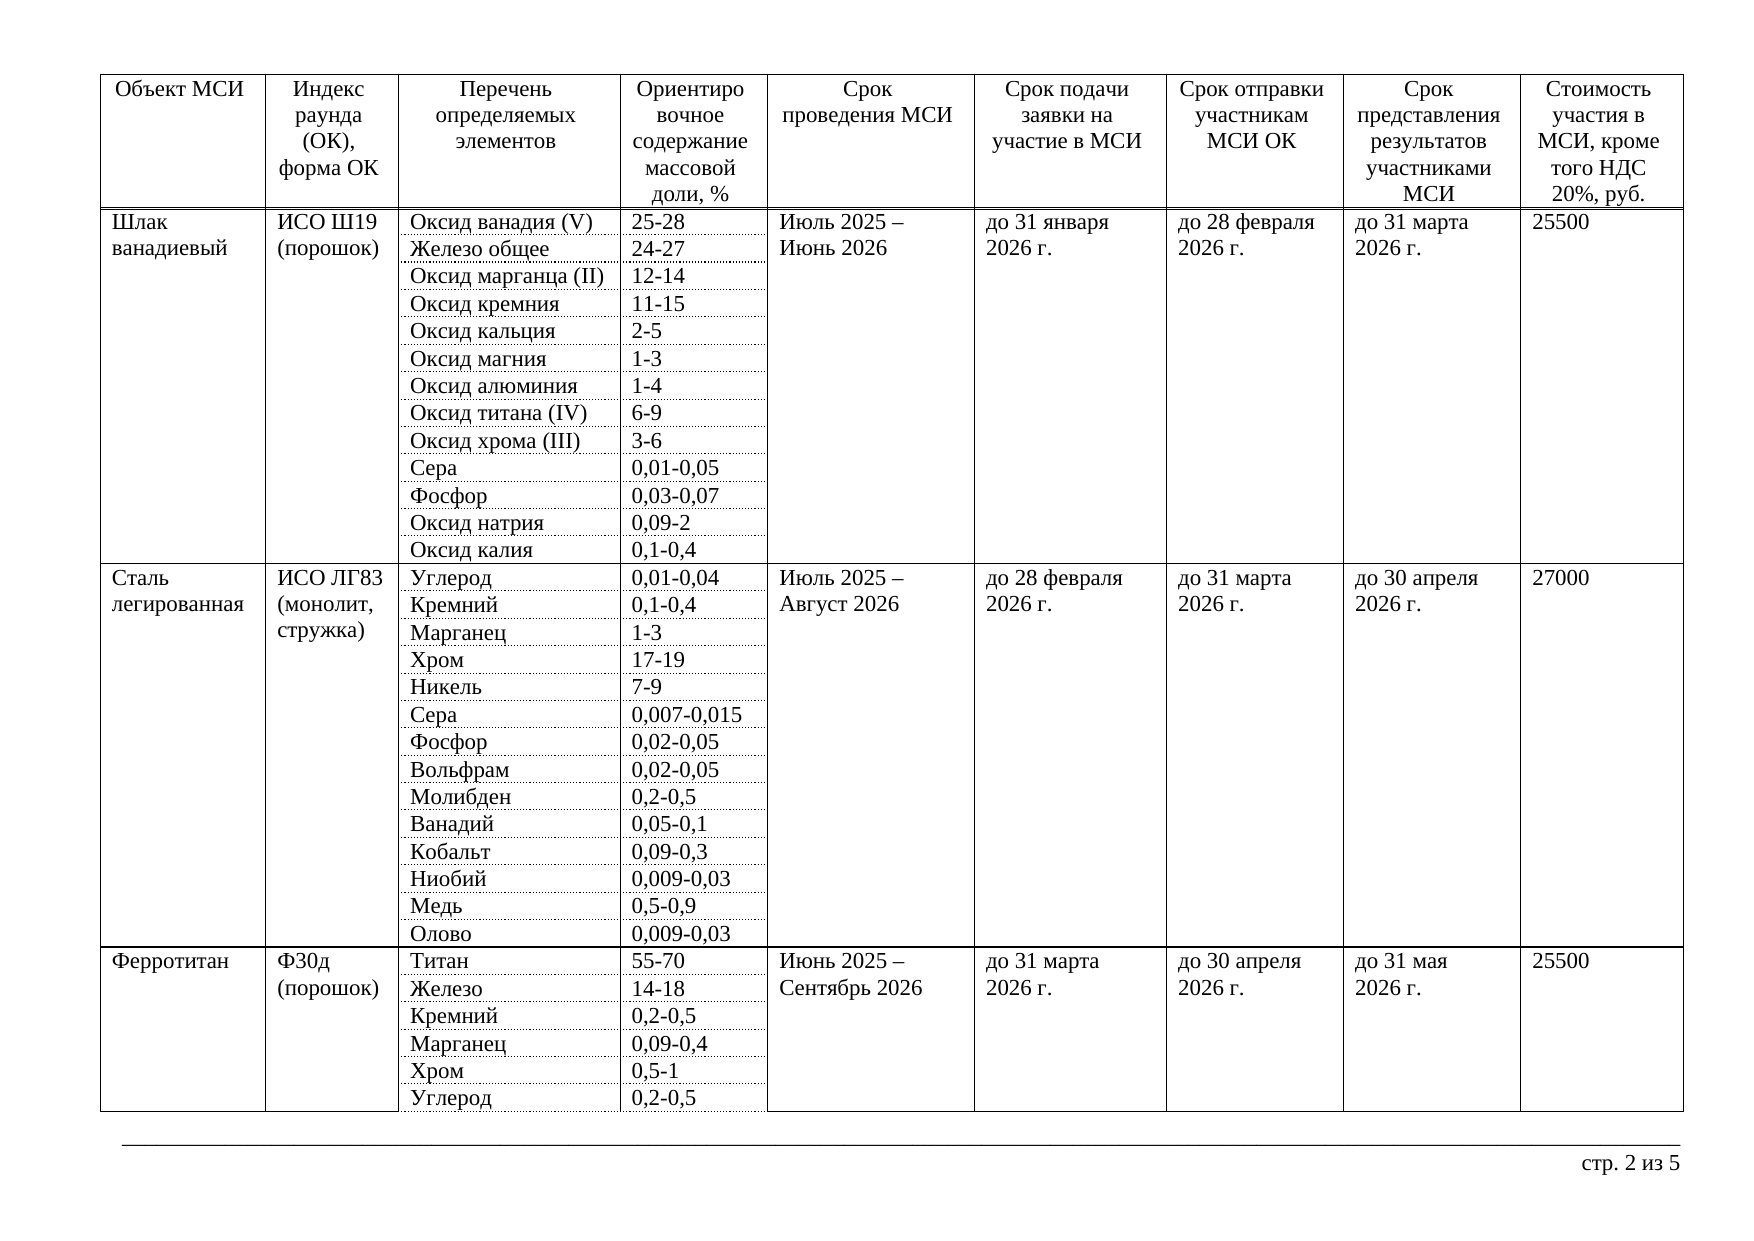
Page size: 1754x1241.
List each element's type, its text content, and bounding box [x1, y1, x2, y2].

table_cell Фосфор [399, 481, 620, 508]
table_cell 17-19 [621, 645, 767, 672]
table_cell до 31 января 2026 г. [975, 210, 1166, 563]
table_header Срок отправки участникам МСИ ОК [1167, 75, 1343, 207]
table_cell ИСО ЛГ83 (монолит, стружка) [266, 564, 398, 946]
table_cell 0,009-0,03 [621, 864, 767, 892]
table_cell 0,2-0,5 [621, 1001, 767, 1028]
table_cell 0,09-0,4 [621, 1029, 767, 1056]
table_cell Марганец [399, 618, 620, 645]
table_cell Шлак ванадиевый [101, 210, 265, 563]
table_cell Оксид натрия [399, 508, 620, 535]
table_cell 0,01-0,05 [621, 453, 767, 481]
table_cell 0,009-0,03 [621, 919, 767, 946]
table_cell Углерод [399, 1083, 620, 1111]
table_cell Молибден [399, 782, 620, 809]
table_cell 0,2-0,5 [621, 782, 767, 809]
table_cell 0,5-0,9 [621, 892, 767, 919]
table_cell Углерод [399, 564, 620, 590]
table_cell 0,5-1 [621, 1056, 767, 1083]
table_cell Июль 2025 – Июнь 2026 [768, 210, 974, 563]
table_header Ориентировочное содержание массовой доли, % [621, 75, 767, 207]
table_cell до 28 февраля 2026 г. [975, 564, 1166, 946]
table_cell Оксид магния [399, 344, 620, 371]
table_cell 55-70 [621, 948, 767, 974]
table_cell Фосфор [399, 727, 620, 754]
table_cell до 31 марта 2026 г. [975, 948, 1166, 1111]
table_cell Железо общее [399, 234, 620, 261]
table_cell 27000 [1521, 564, 1683, 946]
table_cell 7-9 [621, 673, 767, 700]
table_cell 0,02-0,05 [621, 755, 767, 782]
table_cell 0,03-0,07 [621, 481, 767, 508]
table_header Срок представления результатов участниками МСИ [1344, 75, 1520, 207]
table_header Стоимость участия в МСИ, кроме того НДС 20%, руб. [1521, 75, 1683, 207]
table_cell 0,2-0,5 [621, 1083, 767, 1111]
table_cell Сталь легированная [101, 564, 265, 946]
table_cell Кремний [399, 590, 620, 618]
table_cell 1-3 [621, 344, 767, 371]
table_cell Июнь 2025 – Сентябрь 2026 [768, 948, 974, 1111]
table_cell Марганец [399, 1029, 620, 1056]
table_cell Хром [399, 1056, 620, 1083]
table_cell Железо [399, 974, 620, 1001]
table_cell 0,1-0,4 [621, 590, 767, 618]
table_cell Ферротитан [101, 948, 265, 1111]
table_header Срок подачи заявки на участие в МСИ [975, 75, 1166, 207]
table_cell Оксид титана (IV) [399, 399, 620, 426]
table_header Объект МСИ [101, 75, 265, 207]
table_cell до 28 февраля 2026 г. [1167, 210, 1343, 563]
table_cell Ф30д (порошок) [266, 948, 398, 1111]
table_cell 0,01-0,04 [621, 564, 767, 590]
table_cell Олово [399, 919, 620, 946]
table_cell Титан [399, 948, 620, 974]
table_cell Никель [399, 673, 620, 700]
table_header Срок проведения МСИ [768, 75, 974, 207]
table_header Перечень определяемых элементов [399, 75, 620, 207]
table_cell Сера [399, 700, 620, 727]
table_cell 0,09-2 [621, 508, 767, 535]
table_cell Оксид марганца (II) [399, 261, 620, 289]
table_cell Сера [399, 453, 620, 481]
table_cell 3-6 [621, 426, 767, 453]
table_cell 6-9 [621, 399, 767, 426]
table_cell до 31 мая 2026 г. [1344, 948, 1520, 1111]
table_header Индекс раунда (ОК), форма ОК [266, 75, 398, 207]
table_cell Оксид кремния [399, 289, 620, 316]
table_cell Ниобий [399, 864, 620, 892]
table_cell Ванадий [399, 809, 620, 837]
table_cell 24-27 [621, 234, 767, 261]
table_cell Оксид кальция [399, 316, 620, 344]
table_cell 0,1-0,4 [621, 535, 767, 563]
table_cell до 30 апреля 2026 г. [1344, 564, 1520, 946]
table_cell Оксид хрома (III) [399, 426, 620, 453]
table_cell 12-14 [621, 261, 767, 289]
table_cell 14-18 [621, 974, 767, 1001]
table_cell Оксид калия [399, 535, 620, 563]
table_cell 25-28 [621, 210, 767, 234]
table_cell Кремний [399, 1001, 620, 1028]
table_cell 0,05-0,1 [621, 809, 767, 837]
table_cell 0,09-0,3 [621, 837, 767, 864]
table_cell Медь [399, 892, 620, 919]
table_cell Июль 2025 – Август 2026 [768, 564, 974, 946]
table_cell до 31 марта 2026 г. [1167, 564, 1343, 946]
table_cell 1-3 [621, 618, 767, 645]
table_cell 0,02-0,05 [621, 727, 767, 754]
table_cell Кобальт [399, 837, 620, 864]
table_cell 11-15 [621, 289, 767, 316]
table_cell 25500 [1521, 948, 1683, 1111]
table_cell до 31 марта 2026 г. [1344, 210, 1520, 563]
table_cell Оксид алюминия [399, 371, 620, 398]
table_cell 2-5 [621, 316, 767, 344]
table_cell Хром [399, 645, 620, 672]
table_cell ИСО Ш19 (порошок) [266, 210, 398, 563]
table_cell 0,007-0,015 [621, 700, 767, 727]
table_cell Оксид ванадия (V) [399, 210, 620, 234]
table_cell до 30 апреля 2026 г. [1167, 948, 1343, 1111]
table_cell 25500 [1521, 210, 1683, 563]
table_cell Вольфрам [399, 755, 620, 782]
table_cell 1-4 [621, 371, 767, 398]
